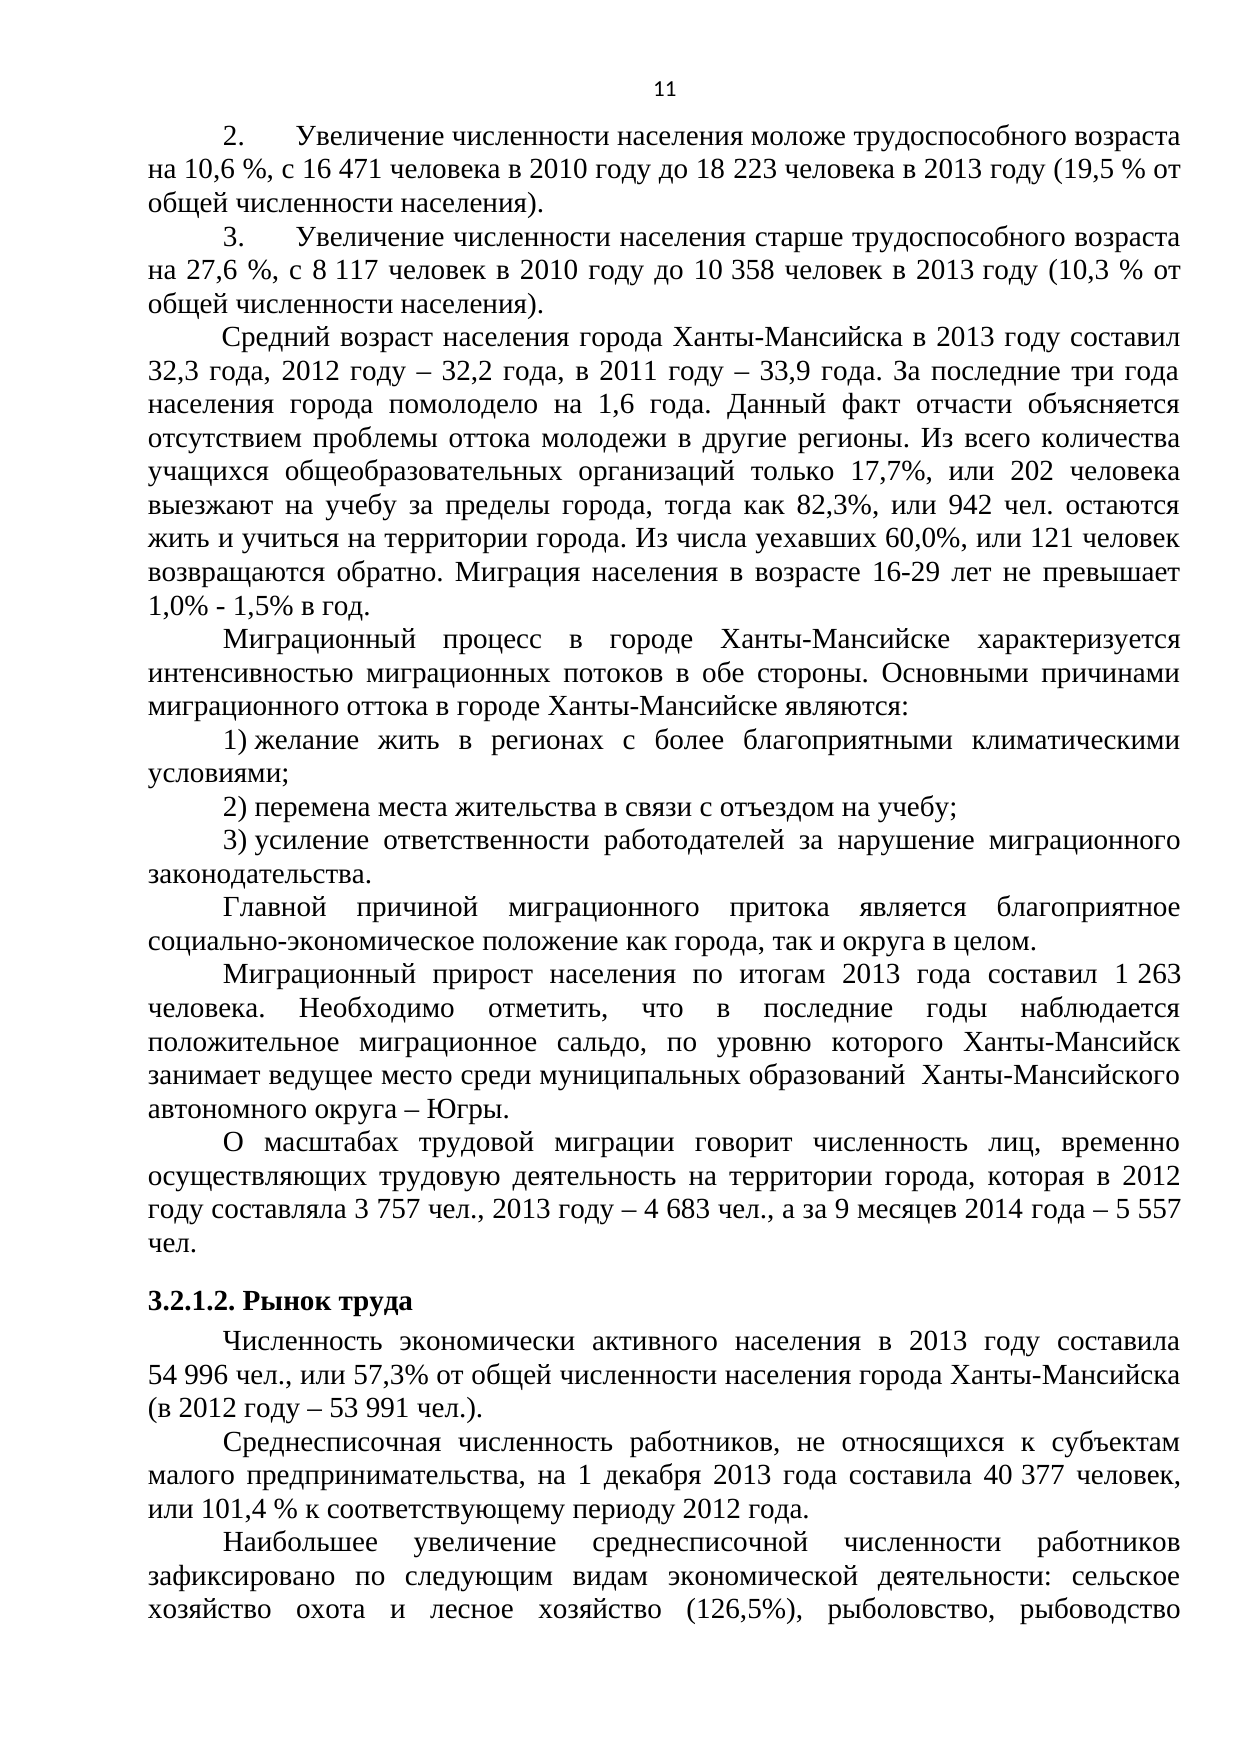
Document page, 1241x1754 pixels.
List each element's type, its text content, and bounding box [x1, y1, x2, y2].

text 3.2.1.2. Рынок труда [148, 1283, 1181, 1317]
text Среднесписочная численность работников, не относящихся к субъектам малого предпринимательства, на 1 декабря 2013 года составила 40 377 человек, или 101,4 % к соответствующему периоду 2012 года. [148, 1424, 1181, 1524]
text Миграционный процесс в городе Ханты-Мансийске характеризуется интенсивностью миграционных потоков в обе стороны. Основными причинами миграционного оттока в городе Ханты-Мансийске являются: [148, 621, 1181, 722]
list Увеличение численности населения моложе трудоспособного возраста на 10,6 %, с 16 471 человека в 2010 году до 18 223 человека в 2013 году (19,5 % от общей численности населения). [148, 118, 1181, 219]
text 2) перемена места жительства в связи с отъездом на учебу; [148, 789, 1181, 822]
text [148, 1524, 1181, 1625]
text Средний возраст населения города Ханты-Мансийска в 2013 году составил 32,3 года, 2012 году – 32,2 года, в 2011 году – 33,9 года. За последние три года населения города помолодело на 1,6 года. Данный факт отчасти объясняется отсутствием проблемы оттока молодежи в другие регионы. Из всего количества учащихся общеобразовательных организаций только 17,7%, или 202 человека выезжают на учебу за пределы города, тогда как 82,3%, или 942 чел. остаются жить и учиться на территории города. Из числа уехавших 60,0%, или 121 человек возвращаются обратно. Миграция населения в возрасте 16-29 лет не превышает 1,0% - 1,5% в год. [148, 319, 1181, 621]
text Численность экономически активного населения в 2013 году составила 54 996 чел., или 57,3% от общей численности населения города Ханты-Мансийска (в 2012 году – 53 991 чел.). [148, 1323, 1181, 1424]
text 1) желание жить в регионах с более благоприятными климатическими условиями; [148, 722, 1181, 789]
list Увеличение численности населения старше трудоспособного возраста на 27,6 %, с 8 117 человек в 2010 году до 10 358 человек в 2013 году (10,3 % от общей численности населения). [148, 219, 1181, 319]
text Главной причиной миграционного притока является благоприятное социально-экономическое положение как города, так и округа в целом. [148, 889, 1181, 957]
text О масштабах трудовой миграции говорит численность лиц, временно осуществляющих трудовую деятельность на территории города, которая в 2012 году составляла 3 757 чел., 2013 году – 4 683 чел., а за 9 месяцев 2014 года – 5 557 чел. [148, 1124, 1181, 1258]
text 3) усиление ответственности работодателей за нарушение миграционного законодательства. [148, 822, 1181, 889]
text Миграционный прирост населения по итогам 2013 года составил 1 263 человека. Необходимо отметить, что в последние годы наблюдается положительное миграционное сальдо, по уровню которого Ханты-Мансийск занимает ведущее место среди муниципальных образований Ханты-Мансийского автономного округа – Югры. [148, 957, 1181, 1124]
